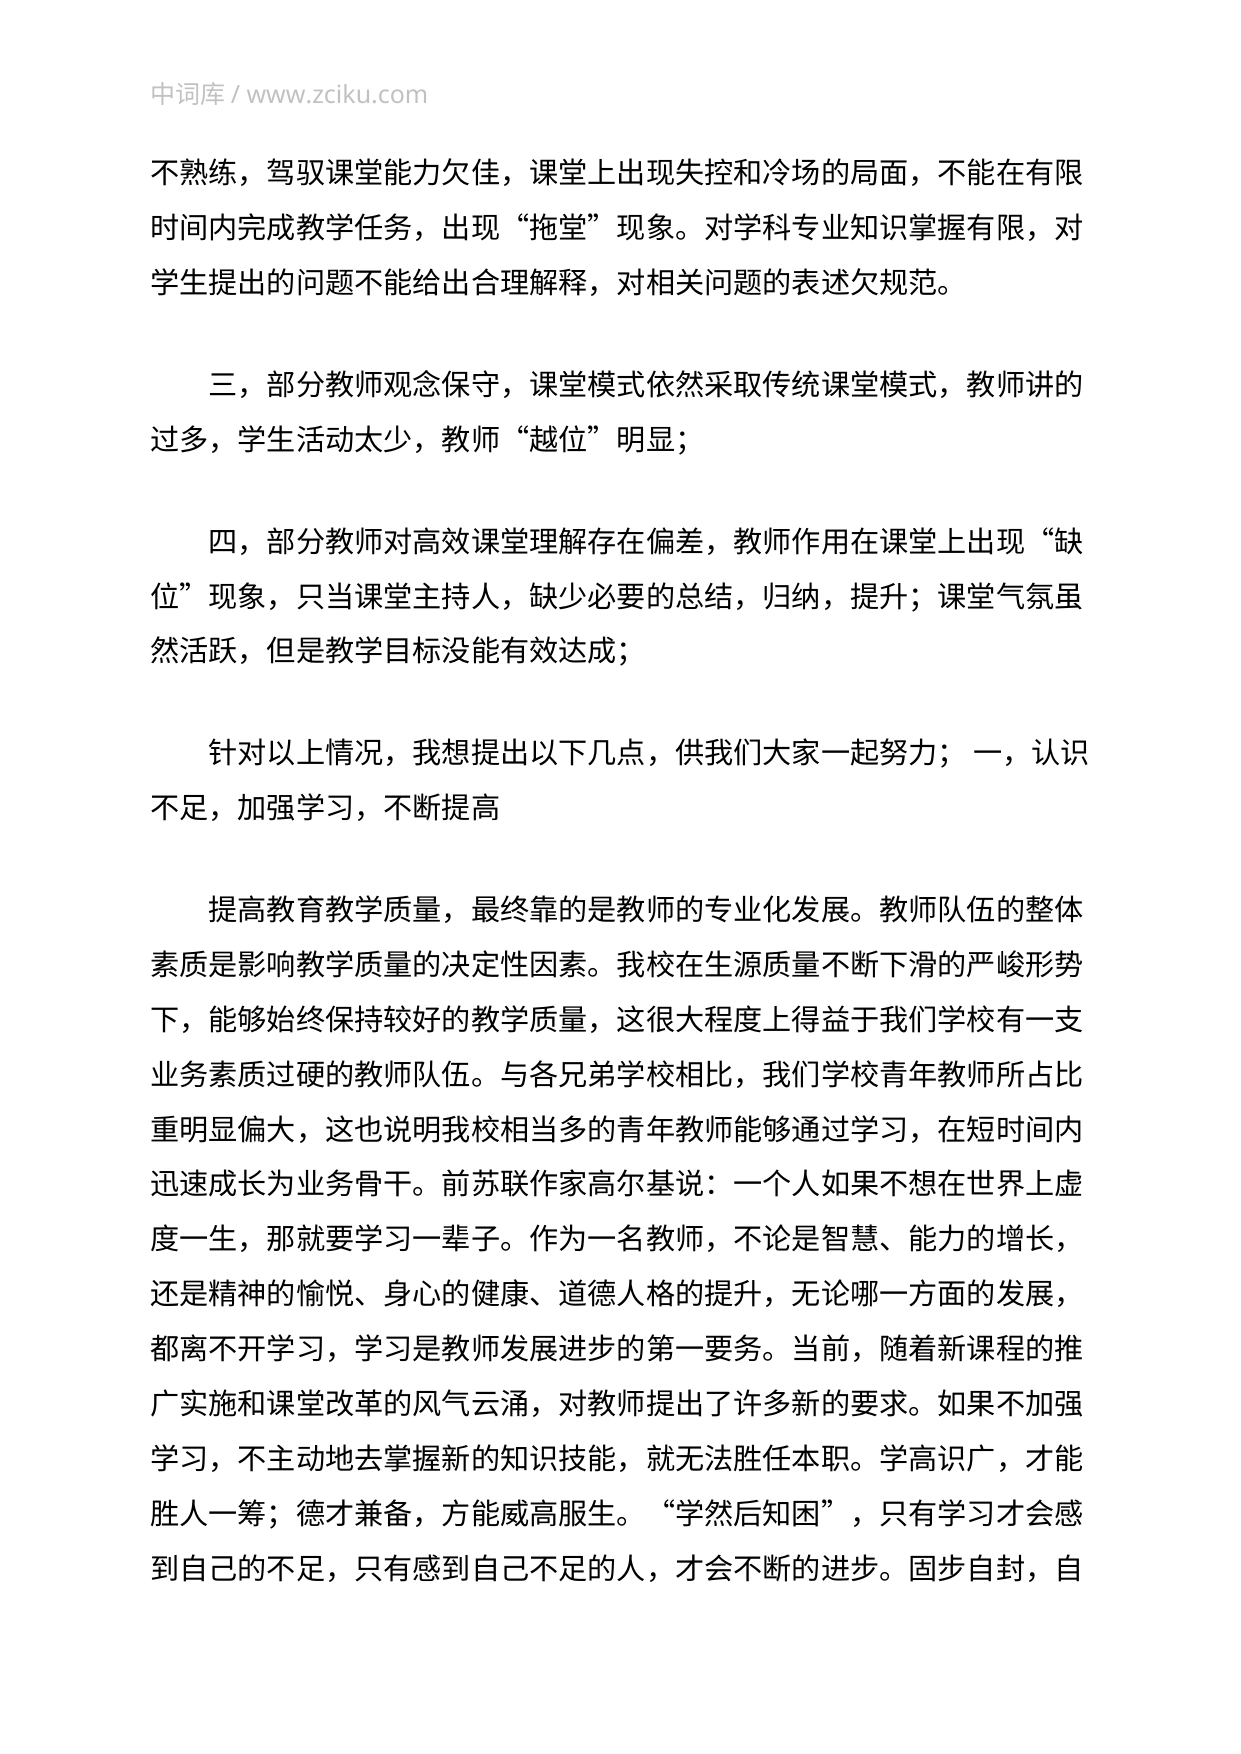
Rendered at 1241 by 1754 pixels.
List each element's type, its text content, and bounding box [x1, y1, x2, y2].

text 针对以上情况，我想提出以下几点，供我们大家一起努力； 一，认识不足，加强学习，不断提高 [150, 730, 1090, 827]
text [150, 886, 1090, 1587]
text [150, 150, 1090, 302]
text 三，部分教师观念保守，课堂模式依然采取传统课堂模式，教师讲的过多，学生活动太少，教师“越位”明显； [150, 362, 1090, 459]
text 四，部分教师对高效课堂理解存在偏差，教师作用在课堂上出现“缺位”现象，只当课堂主持人，缺少必要的总结，归纳，提升；课堂气氛虽然活跃，但是教学目标没能有效达成； [150, 518, 1090, 670]
